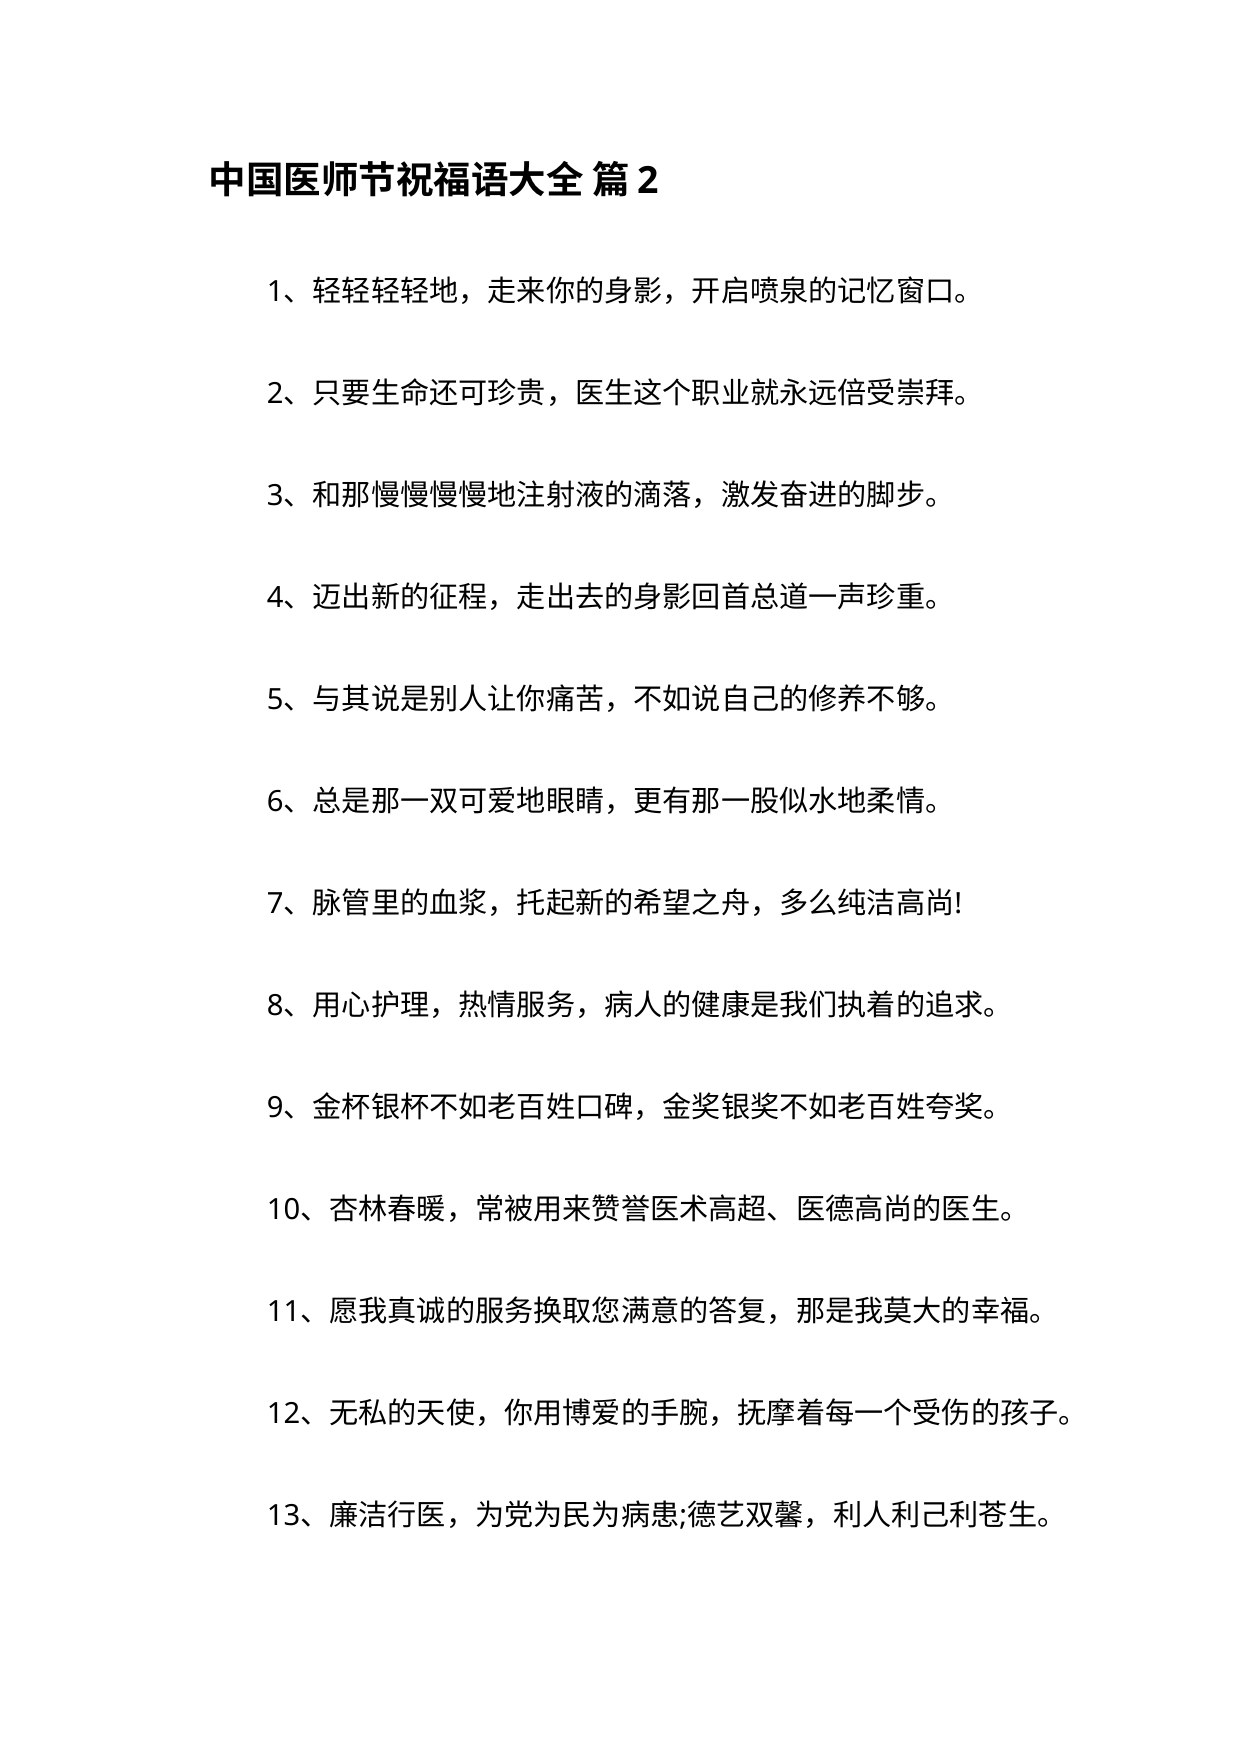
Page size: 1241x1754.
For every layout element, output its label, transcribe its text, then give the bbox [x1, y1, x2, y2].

text 12、无私的天使，你用博爱的手腕，抚摩着每一个受伤的孩子。 [150, 1389, 1090, 1432]
text 9、金杯银杯不如老百姓口碑，金奖银奖不如老百姓夸奖。 [150, 1083, 1090, 1126]
text 6、总是那一双可爱地眼睛，更有那一股似水地柔情。 [150, 777, 1090, 820]
text 13、廉洁行医，为党为民为病患;德艺双馨，利人利己利苍生。 [150, 1491, 1090, 1534]
text 5、与其说是别人让你痛苦，不如说自己的修养不够。 [150, 676, 1090, 718]
text 11、愿我真诚的服务换取您满意的答复，那是我莫大的幸福。 [150, 1287, 1090, 1330]
text 10、杏林春暖，常被用来赞誉医术高超、医德高尚的医生。 [150, 1185, 1090, 1228]
text 3、和那慢慢慢慢地注射液的滴落，激发奋进的脚步。 [150, 472, 1090, 514]
text 4、迈出新的征程，走出去的身影回首总道一声珍重。 [150, 573, 1090, 616]
text 2、只要生命还可珍贵，医生这个职业就永远倍受崇拜。 [150, 369, 1090, 412]
text 1、轻轻轻轻地，走来你的身影，开启喷泉的记忆窗口。 [150, 268, 1090, 310]
text 8、用心护理，热情服务，病人的健康是我们执着的追求。 [150, 981, 1090, 1024]
text 7、脉管里的血浆，托起新的希望之舟，多么纯洁高尚! [150, 879, 1090, 922]
text 中国医师节祝福语大全 篇2 [150, 150, 1090, 204]
